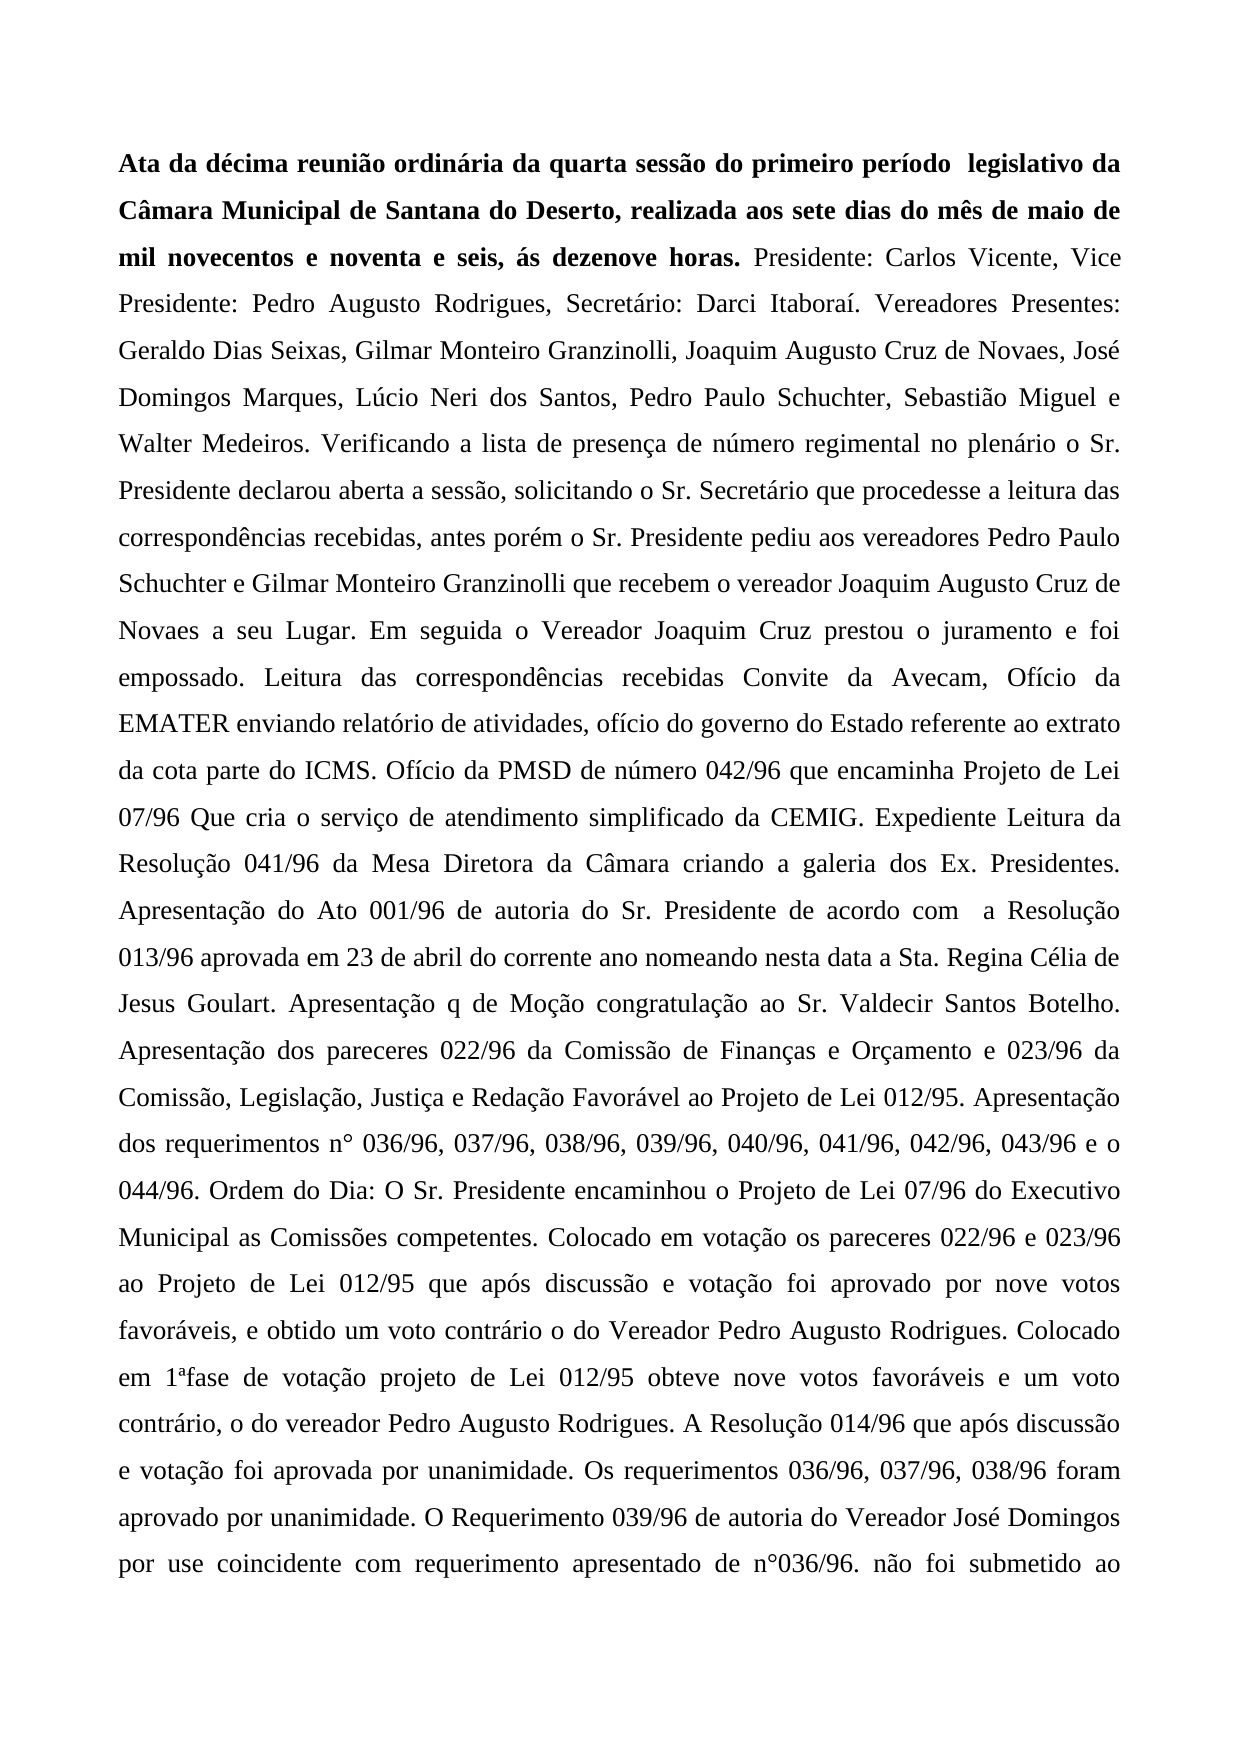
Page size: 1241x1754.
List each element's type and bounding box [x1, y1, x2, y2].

text [118, 148, 1122, 1579]
